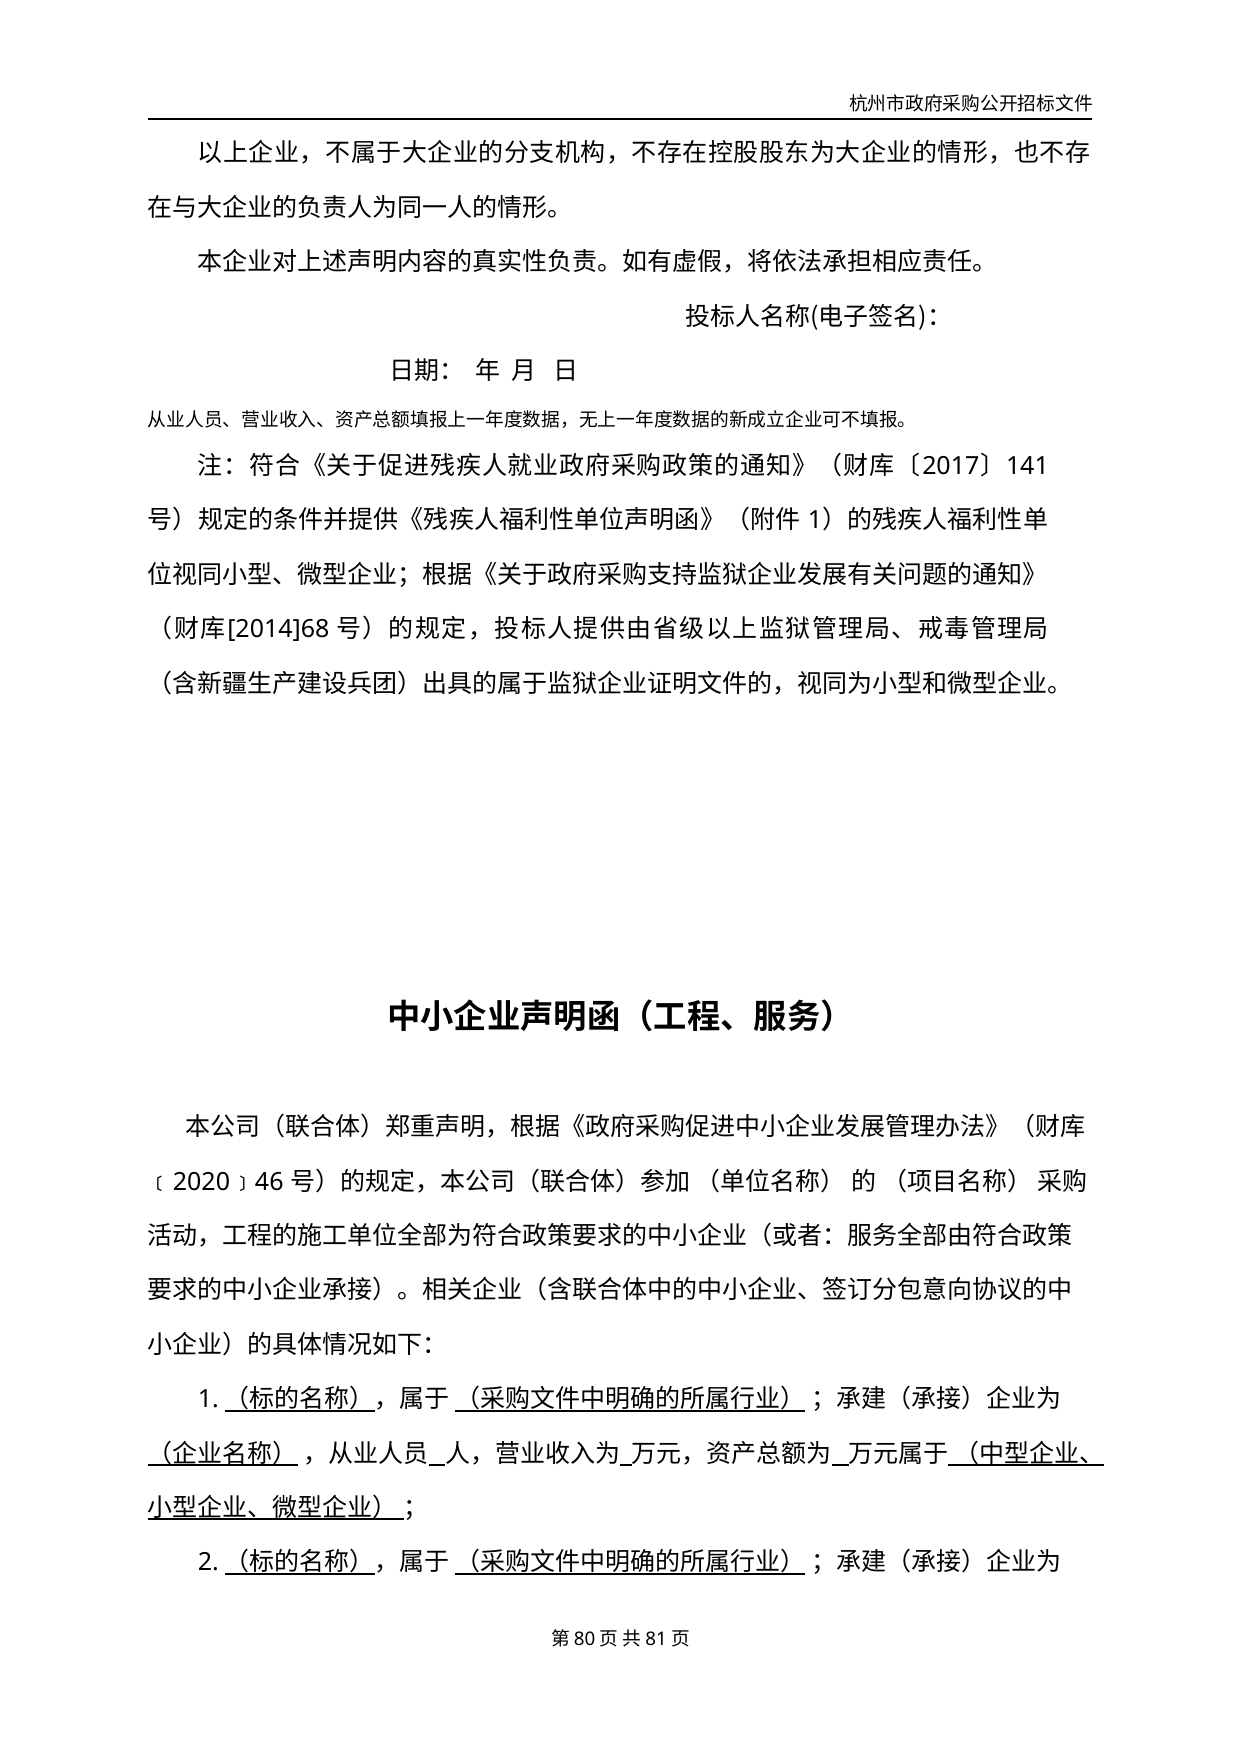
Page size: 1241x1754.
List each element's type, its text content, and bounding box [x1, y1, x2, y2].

text 日期： 年 月 日 [148, 350, 1092, 387]
text 注：符合《关于促进残疾人就业政府采购政策的通知》（财库〔2017〕141号）规定的条件并提供《残疾人福利性单位声明函》（附件1）的残疾人福利性单位视同小型、微型企业；根据《关于政府采购支持监狱企业发展有关问题的通知》（财库[2014]68号）的规定，投标人提供由省级以上监狱管理局、戒毒管理局（含新疆生产建设兵团）出具的属于监狱企业证明文件的，视同为小型和微型企业。 [148, 446, 1049, 699]
text 投标人名称(电子签名)： [148, 296, 1092, 332]
text 本企业对上述声明内容的真实性负责。如有虚假，将依法承担相应责任。 [148, 242, 1092, 278]
text 本公司（联合体）郑重声明，根据《政府采购促进中小企业发展管理办法》（财库﹝2020﹞46 号）的规定，本公司（联合体）参加 （单位名称） 的 （项目名称） 采购活动，工程的施工单位全部为符合政策要求的中小企业（或者：服务全部由符合政策要求的中小企业承接）。相关企业（含联合体中的中小企业、签订分包意向协议的中小企业）的具体情况如下： [148, 1107, 1092, 1361]
text 中小企业声明函（工程、服务） [148, 990, 1092, 1038]
text 从业人员、营业收入、资产总额填报上一年度数据，无上一年度数据的新成立企业可不填报。 [148, 405, 1092, 432]
text 以上企业，不属于大企业的分支机构，不存在控股股东为大企业的情形，也不存在与大企业的负责人为同一人的情形。 [148, 133, 1092, 223]
text 1. （标的名称），属于 （采购文件中明确的所属行业） ；承建（承接）企业为 （企业名称） ，从业人员 人，营业收入为 万元，资产总额为 万元属于 （中型企业、小型企业、微型企业） ； [148, 1379, 1092, 1524]
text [148, 1542, 1092, 1578]
